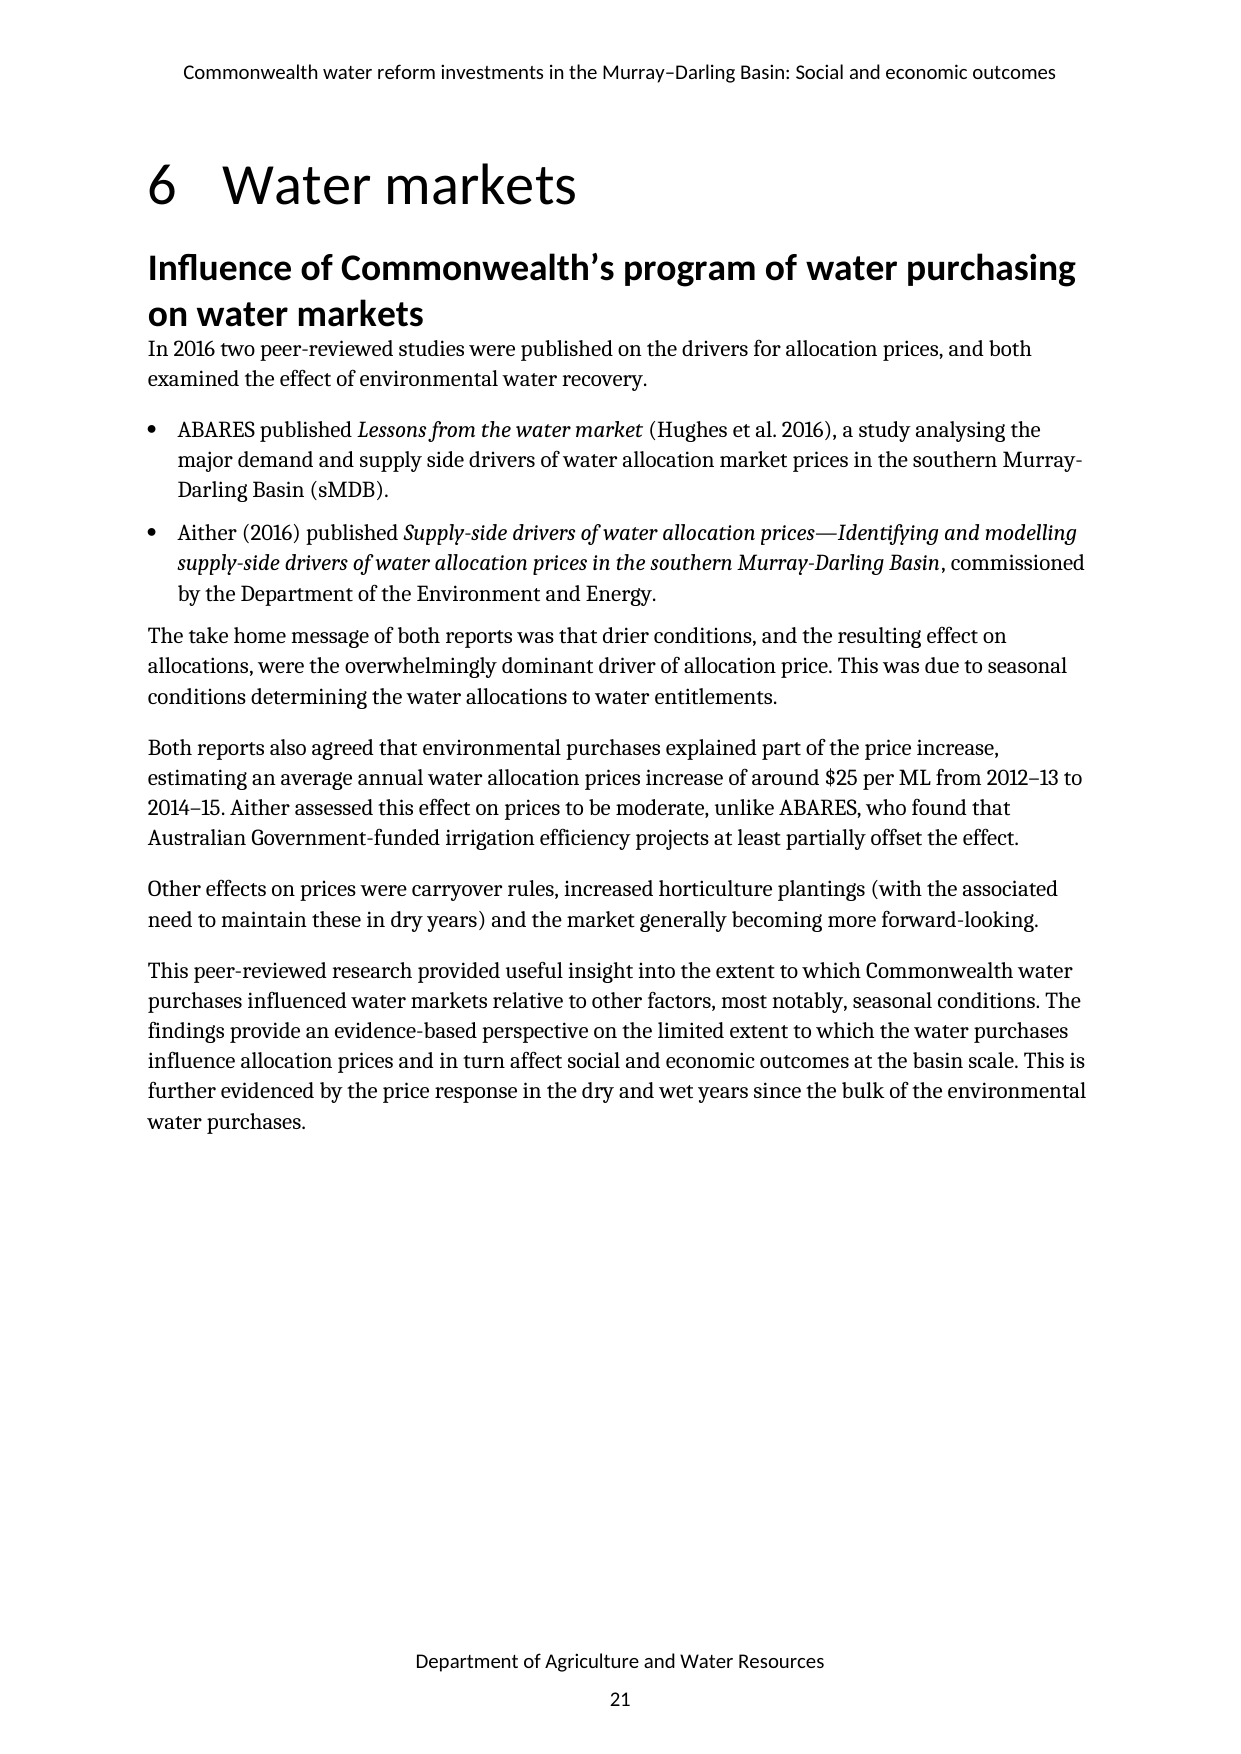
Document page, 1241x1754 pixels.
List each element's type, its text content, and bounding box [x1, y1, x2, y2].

list ABARES published Lessons from the water market (Hughes et al. 2016), a study analysing the major demand and supply side drivers of water allocation market prices in the southern Murray-Darling Basin (sMDB). [148, 417, 1092, 504]
text This peer-reviewed research provided useful insight into the extent to which Commonwealth water purchases influenced water markets relative to other factors, most notably, seasonal conditions. The findings provide an evidence-based perspective on the limited extent to which the water purchases influence allocation prices and in turn affect social and economic outcomes at the basin scale. This is further evidenced by the price response in the dry and wet years since the bulk of the environmental water purchases. [148, 957, 1092, 1135]
subtitle Water markets [148, 148, 1092, 219]
text Both reports also agreed that environmental purchases explained part of the price increase, estimating an average annual water allocation prices increase of around $25 per ML from 2012–13 to 2014–15. Aither assessed this effect on prices to be moderate, unlike ABARES, who found that Australian Government-funded irrigation efficiency projects at least partially offset the effect. [148, 734, 1092, 852]
text The take home message of both reports was that drier conditions, and the resulting effect on allocations, were the overwhelmingly dominant driver of allocation price. This was due to seasonal conditions determining the water allocations to water entitlements. [148, 623, 1092, 710]
list Aither (2016) published Supply-side drivers of water allocation prices—Identifying and modelling supply-side drivers of water allocation prices in the southern Murray-Darling Basin, commissioned by the Department of the Environment and Energy. [148, 520, 1092, 607]
text In 2016 two peer-reviewed studies were published on the drivers for allocation prices, and both examined the effect of environmental water recovery. [148, 336, 1092, 392]
text Other effects on prices were carryover rules, increased horticulture plantings (with the associated need to maintain these in dry years) and the market generally becoming more forward-looking. [148, 876, 1092, 933]
subtitle Influence of Commonwealth’s program of water purchasing on water markets [148, 244, 1092, 336]
